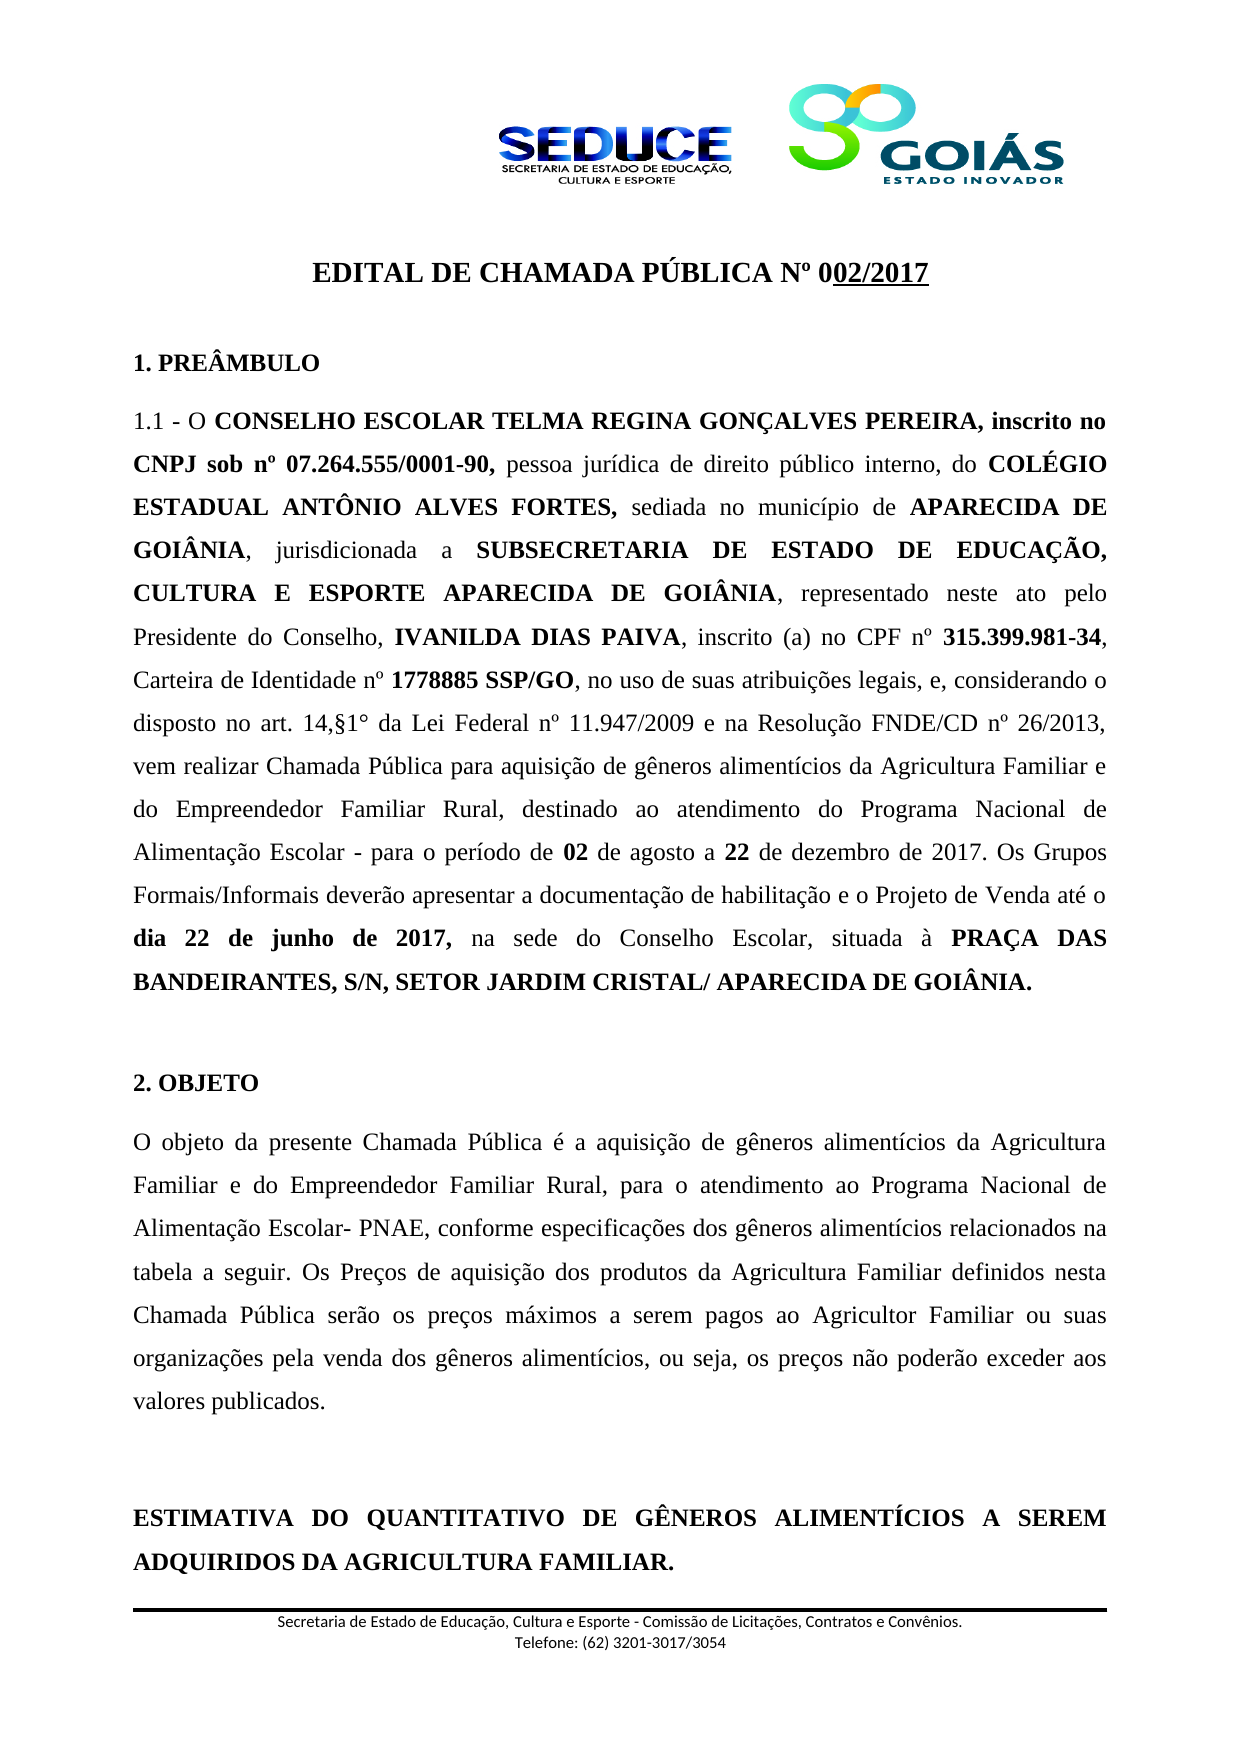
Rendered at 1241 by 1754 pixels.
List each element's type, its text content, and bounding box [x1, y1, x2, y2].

picture [477, 73, 1108, 212]
text 1.1 - O CONSELHO ESCOLAR TELMA REGINA GONÇALVES PEREIRA, inscrito no CNPJ sob nº 07.264.555/0001-90, pessoa jurídica de direito público interno, do COLÉGIO ESTADUAL ANTÔNIO ALVES FORTES, sediada no município de APARECIDA DE GOIÂNIA, jurisdicionada a SUBSECRETARIA DE ESTADO DE EDUCAÇÃO, CULTURA E ESPORTE APARECIDA DE GOIÂNIA, representado neste ato pelo Presidente do Conselho, IVANILDA DIAS PAIVA, inscrito (a) no CPF nº 315.399.981-34, Carteira de Identidade nº 1778885 SSP/GO, no uso de suas atribuições legais, e, considerando o disposto no art. 14,§1° da Lei Federal nº 11.947/2009 e na Resolução FNDE/CD nº 26/2013, vem realizar Chamada Pública para aquisição de gêneros alimentícios da Agricultura Familiar e do Empreendedor Familiar Rural, destinado ao atendimento do Programa Nacional de Alimentação Escolar - para o período de 02 de agosto a 22 de dezembro de 2017. Os Grupos Formais/Informais deverão apresentar a documentação de habilitação e o Projeto de Venda até o dia 22 de junho de 2017, na sede do Conselho Escolar, situada à PRAÇA DAS BANDEIRANTES, S/N, SETOR JARDIM CRISTAL/ APARECIDA DE GOIÂNIA. [133, 406, 1107, 995]
text O objeto da presente Chamada Pública é a aquisição de gêneros alimentícios da Agricultura Familiar e do Empreendedor Familiar Rural, para o atendimento ao Programa Nacional de Alimentação Escolar- PNAE, conforme especificações dos gêneros alimentícios relacionados na tabela a seguir. Os Preços de aquisição dos produtos da Agricultura Familiar definidos nesta Chamada Pública serão os preços máximos a serem pagos ao Agricultor Familiar ou suas organizações pela venda dos gêneros alimentícios, ou seja, os preços não poderão exceder aos valores publicados. [133, 1127, 1107, 1415]
text 1. PREÂMBULO [133, 348, 1107, 377]
text ESTIMATIVA DO QUANTITATIVO DE GÊNEROS ALIMENTÍCIOS A SEREM ADQUIRIDOS DA AGRICULTURA FAMILIAR. [133, 1503, 1107, 1575]
text EDITAL DE CHAMADA PÚBLICA Nº 002/2017 [133, 255, 1107, 288]
text 2. OBJETO [133, 1068, 1107, 1097]
